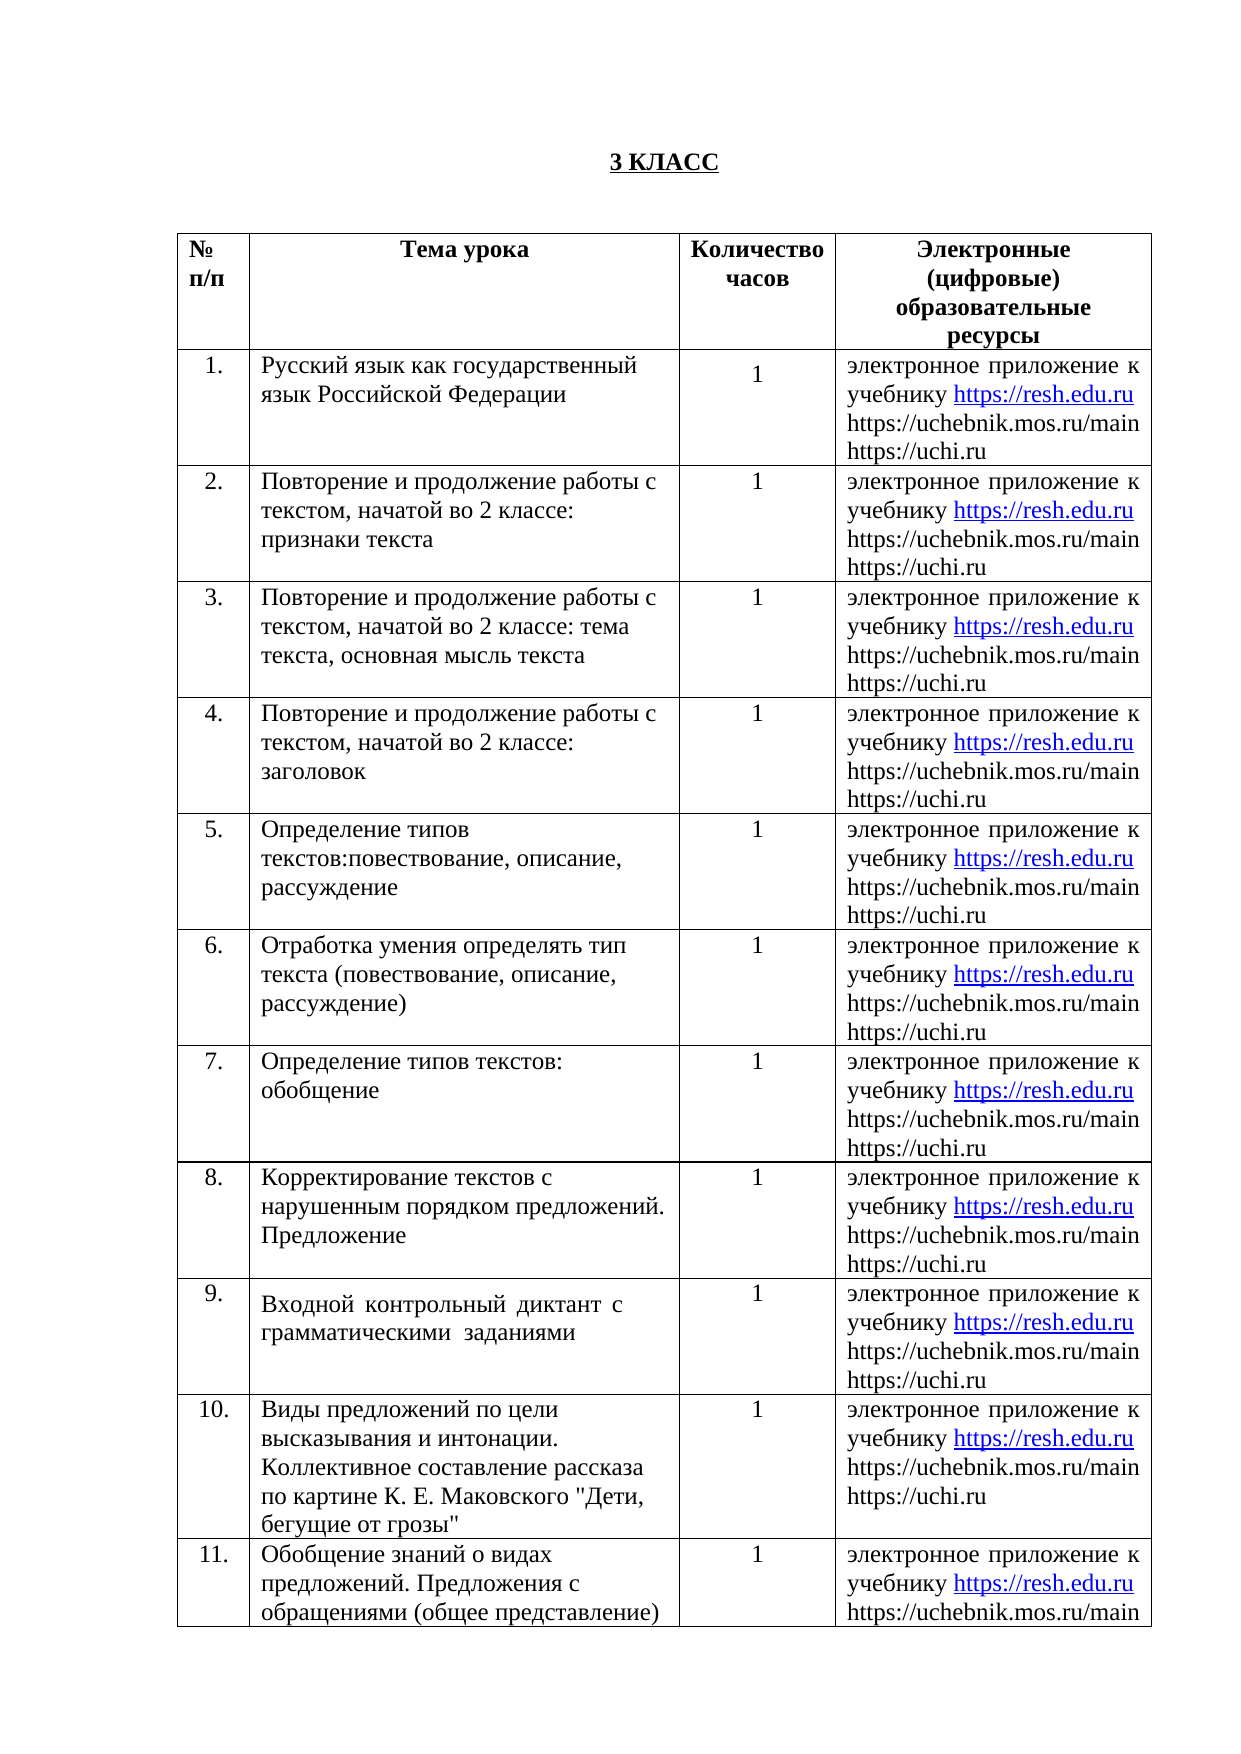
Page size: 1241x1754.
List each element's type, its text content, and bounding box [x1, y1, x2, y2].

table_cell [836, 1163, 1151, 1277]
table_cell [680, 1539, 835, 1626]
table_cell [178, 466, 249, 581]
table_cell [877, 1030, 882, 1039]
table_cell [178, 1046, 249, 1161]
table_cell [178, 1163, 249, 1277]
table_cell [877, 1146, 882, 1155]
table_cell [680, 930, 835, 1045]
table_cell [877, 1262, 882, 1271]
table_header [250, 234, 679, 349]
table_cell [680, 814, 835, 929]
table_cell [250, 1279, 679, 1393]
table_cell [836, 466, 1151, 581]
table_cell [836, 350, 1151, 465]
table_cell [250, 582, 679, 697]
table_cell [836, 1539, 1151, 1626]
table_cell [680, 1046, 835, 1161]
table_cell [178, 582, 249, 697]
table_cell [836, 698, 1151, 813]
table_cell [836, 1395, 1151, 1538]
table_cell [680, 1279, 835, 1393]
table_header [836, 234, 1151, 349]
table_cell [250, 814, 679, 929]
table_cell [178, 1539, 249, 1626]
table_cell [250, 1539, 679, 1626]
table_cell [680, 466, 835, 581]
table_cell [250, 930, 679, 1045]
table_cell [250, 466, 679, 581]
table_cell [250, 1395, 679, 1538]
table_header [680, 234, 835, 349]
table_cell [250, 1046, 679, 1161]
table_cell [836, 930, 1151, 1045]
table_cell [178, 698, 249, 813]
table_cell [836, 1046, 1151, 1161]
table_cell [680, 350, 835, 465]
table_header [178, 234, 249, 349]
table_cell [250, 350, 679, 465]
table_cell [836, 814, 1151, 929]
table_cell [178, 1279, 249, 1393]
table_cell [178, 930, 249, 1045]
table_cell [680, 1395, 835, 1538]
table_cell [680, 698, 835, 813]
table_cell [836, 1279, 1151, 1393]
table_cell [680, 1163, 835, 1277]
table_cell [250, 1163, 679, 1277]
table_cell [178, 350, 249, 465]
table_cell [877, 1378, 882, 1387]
text 3 КЛАСС [177, 147, 1152, 176]
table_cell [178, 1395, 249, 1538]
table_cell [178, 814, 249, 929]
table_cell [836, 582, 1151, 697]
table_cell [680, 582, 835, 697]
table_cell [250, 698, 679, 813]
